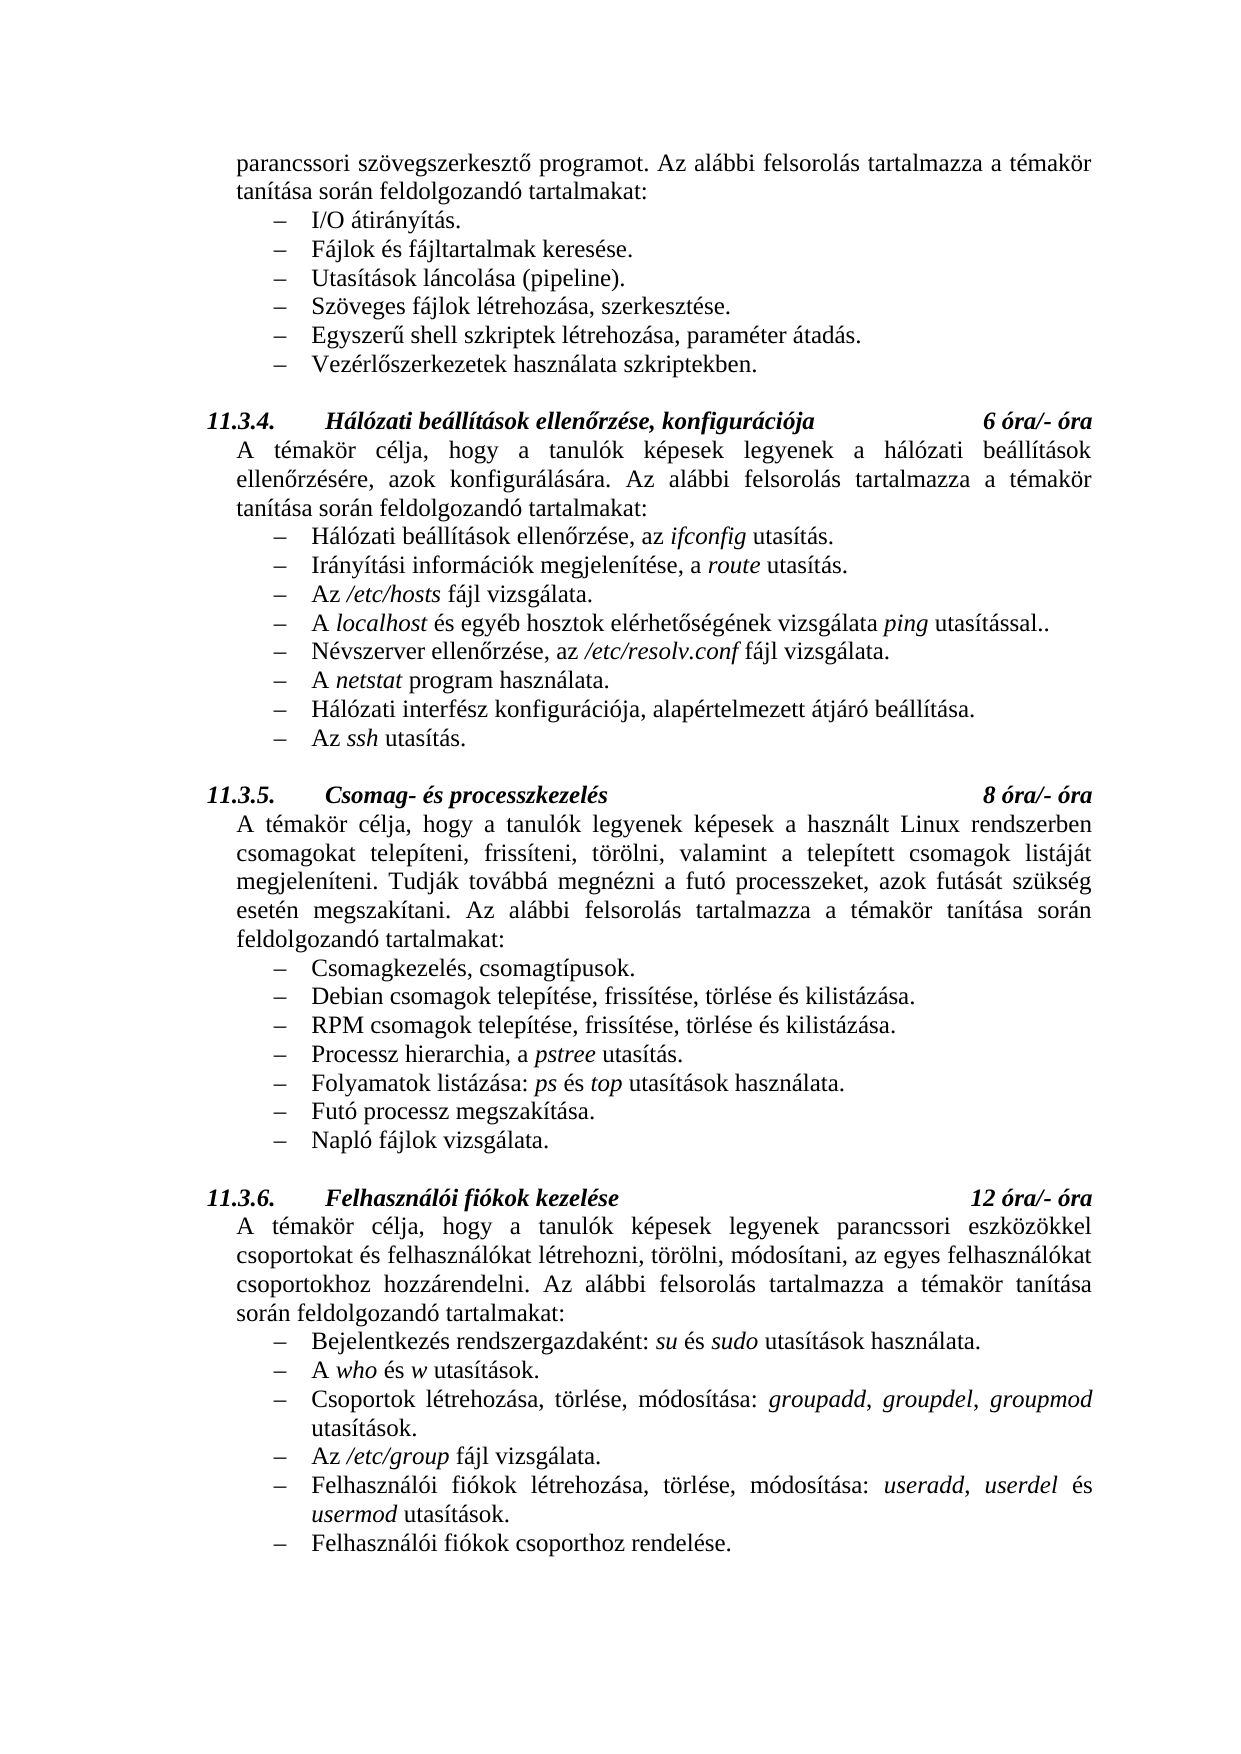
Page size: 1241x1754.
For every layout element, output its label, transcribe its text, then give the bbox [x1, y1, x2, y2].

list Processz hierarchia, a pstree utasítás. [274, 1039, 1093, 1068]
list Felhasználói fiókok kezelése 12 óra/- óra [207, 1183, 1093, 1211]
list Egyszerű shell szkriptek létrehozása, paraméter átadás. [274, 320, 1093, 349]
list Folyamatok listázása: ps és top utasítások használata. [274, 1068, 1093, 1096]
text A témakör célja, hogy a tanulók képesek legyenek parancssori eszközökkel csoportokat és felhasználókat létrehozni, törölni, módosítani, az egyes felhasználókat csoportokhoz hozzárendelni. Az alábbi felsorolás tartalmazza a témakör tanítása során feldolgozandó tartalmakat: [236, 1211, 1093, 1326]
list Felhasználói fiókok létrehozása, törlése, módosítása: useradd, userdel és usermod utasítások. [274, 1470, 1093, 1528]
list Hálózati beállítások ellenőrzése, konfigurációja 6 óra/- óra [207, 406, 1093, 435]
list Az /etc/hosts fájl vizsgálata. [274, 579, 1093, 608]
list Bejelentkezés rendszergazdaként: su és sudo utasítások használata. [274, 1326, 1093, 1355]
list Utasítások láncolása (pipeline). [274, 263, 1093, 291]
list Csomagkezelés, csomagtípusok. [274, 953, 1093, 981]
list Fájlok és fájltartalmak keresése. [274, 234, 1093, 263]
list Futó processz megszakítása. [274, 1096, 1093, 1125]
list I/O átirányítás. [274, 205, 1093, 234]
list Az /etc/group fájl vizsgálata. [274, 1441, 1093, 1470]
list A netstat program használata. [274, 665, 1093, 694]
list Az ssh utasítás. [274, 723, 1093, 751]
list Napló fájlok vizsgálata. [274, 1125, 1093, 1154]
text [236, 148, 1093, 205]
list Hálózati interfész konfigurációja, alapértelmezett átjáró beállítása. [274, 694, 1093, 723]
list Felhasználói fiókok csoporthoz rendelése. [274, 1528, 1093, 1556]
list A who és w utasítások. [274, 1355, 1093, 1384]
list Hálózati beállítások ellenőrzése, az ifconfig utasítás. [274, 521, 1093, 550]
list Névszerver ellenőrzése, az /etc/resolv.conf fájl vizsgálata. [274, 636, 1093, 665]
list A localhost és egyéb hosztok elérhetőségének vizsgálata ping utasítással.. [274, 608, 1093, 636]
text A témakör célja, hogy a tanulók képesek legyenek a hálózati beállítások ellenőrzésére, azok konfigurálására. Az alábbi felsorolás tartalmazza a témakör tanítása során feldolgozandó tartalmakat: [236, 435, 1093, 521]
list RPM csomagok telepítése, frissítése, törlése és kilistázása. [274, 1010, 1093, 1039]
list Csomag- és processzkezelés 8 óra/- óra [207, 780, 1093, 809]
list Debian csomagok telepítése, frissítése, törlése és kilistázása. [274, 981, 1093, 1010]
list Csoportok létrehozása, törlése, módosítása: groupadd, groupdel, groupmod utasítások. [274, 1384, 1093, 1441]
text A témakör célja, hogy a tanulók legyenek képesek a használt Linux rendszerben csomagokat telepíteni, frissíteni, törölni, valamint a telepített csomagok listáját megjeleníteni. Tudják továbbá megnézni a futó processzeket, azok futását szükség esetén megszakítani. Az alábbi felsorolás tartalmazza a témakör tanítása során feldolgozandó tartalmakat: [236, 809, 1093, 953]
list Vezérlőszerkezetek használata szkriptekben. [274, 349, 1093, 378]
list Szöveges fájlok létrehozása, szerkesztése. [274, 291, 1093, 320]
list Irányítási információk megjelenítése, a route utasítás. [274, 550, 1093, 579]
